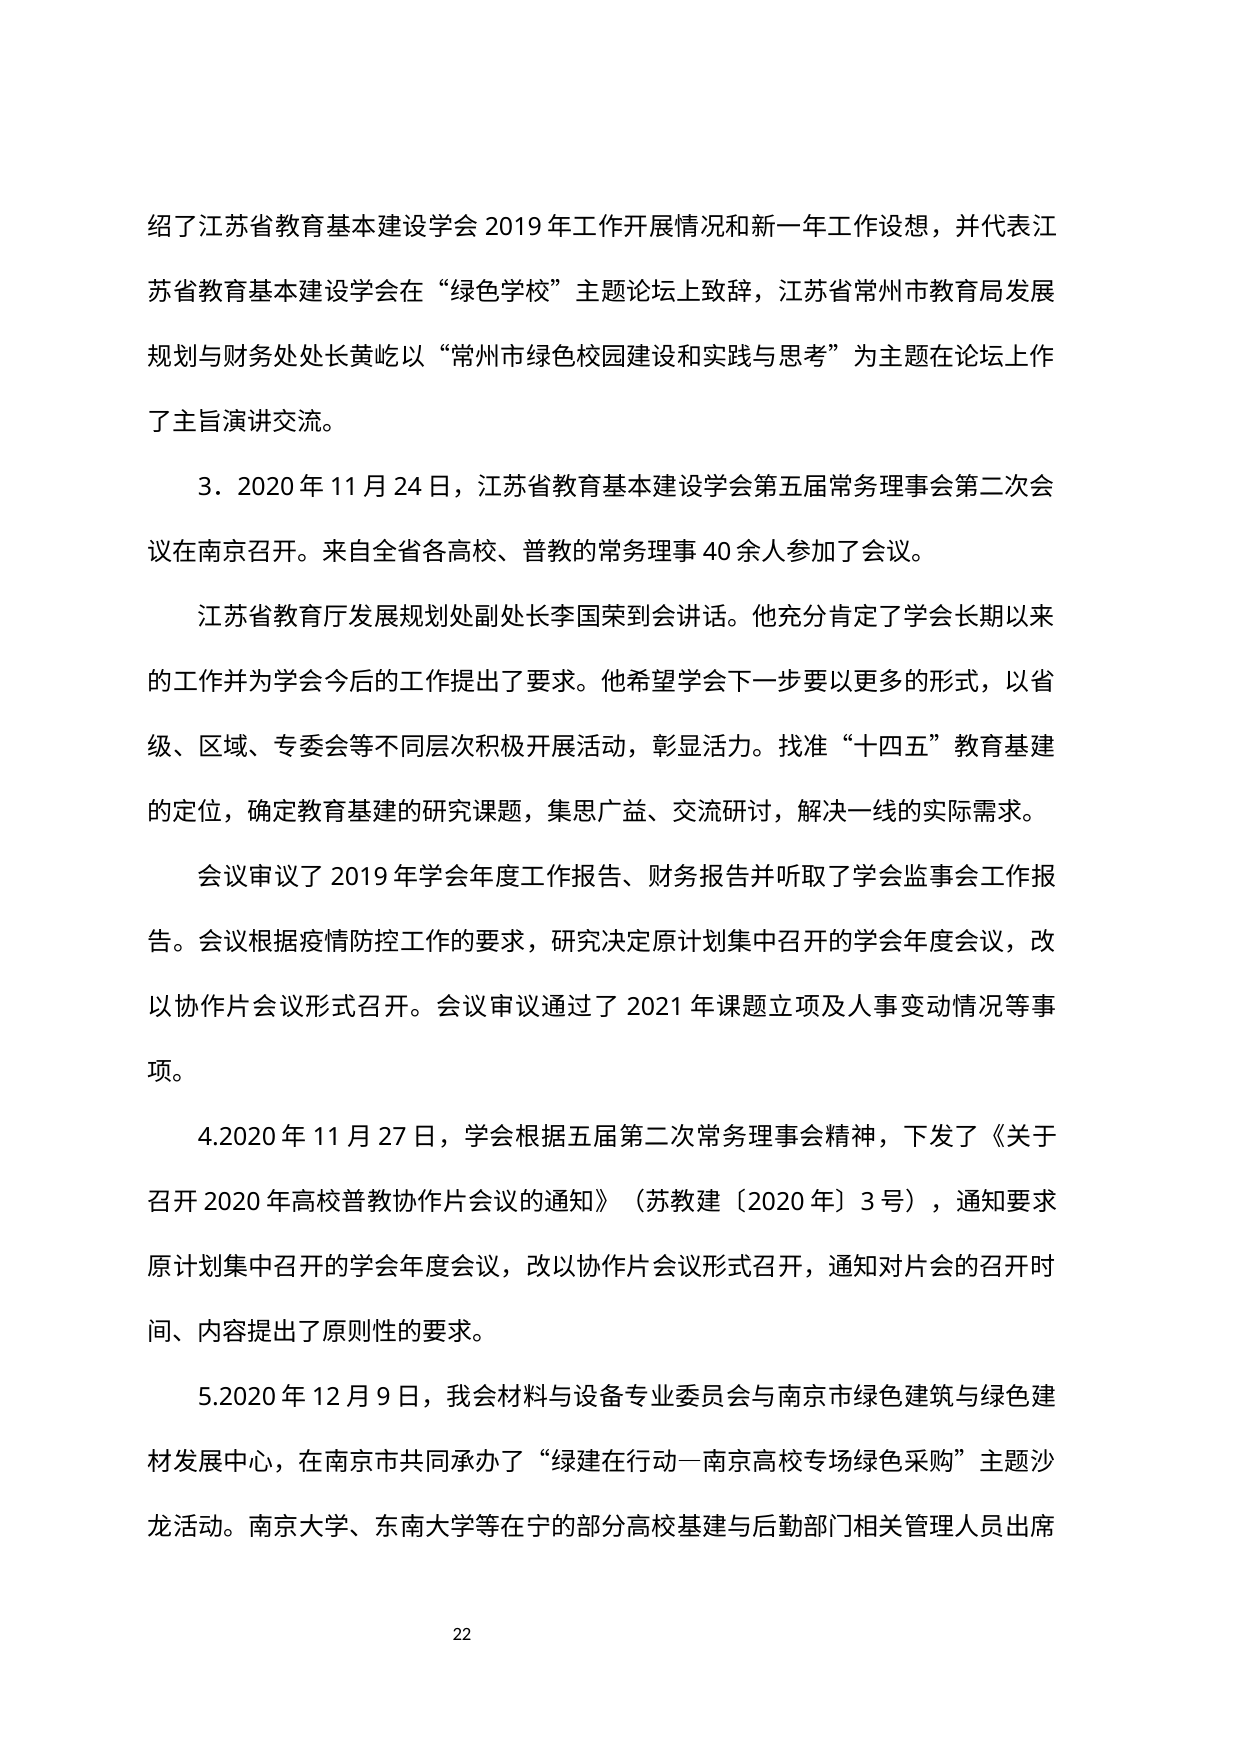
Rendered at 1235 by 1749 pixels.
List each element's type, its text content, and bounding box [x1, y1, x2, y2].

text 会议审议了2019年学会年度工作报告、财务报告并听取了学会监事会工作报告。会议根据疫情防控工作的要求，研究决定原计划集中召开的学会年度会议，改以协作片会议形式召开。会议审议通过了2021年课题立项及人事变动情况等事项。 [148, 842, 1057, 1102]
text 3．2020年11月24日，江苏省教育基本建设学会第五届常务理事会第二次会议在南京召开。来自全省各高校、普教的常务理事40余人参加了会议。 [148, 452, 1057, 582]
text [148, 192, 1057, 452]
text 4.2020年11月27日，学会根据五届第二次常务理事会精神，下发了《关于召开2020年高校普教协作片会议的通知》（苏教建〔2020年〕3号），通知要求原计划集中召开的学会年度会议，改以协作片会议形式召开，通知对片会的召开时间、内容提出了原则性的要求。 [148, 1102, 1057, 1362]
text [148, 1362, 1057, 1557]
text 江苏省教育厅发展规划处副处长李国荣到会讲话。他充分肯定了学会长期以来的工作并为学会今后的工作提出了要求。他希望学会下一步要以更多的形式，以省级、区域、专委会等不同层次积极开展活动，彰显活力。找准“十四五”教育基建的定位，确定教育基建的研究课题，集思广益、交流研讨，解决一线的实际需求。 [148, 582, 1057, 842]
